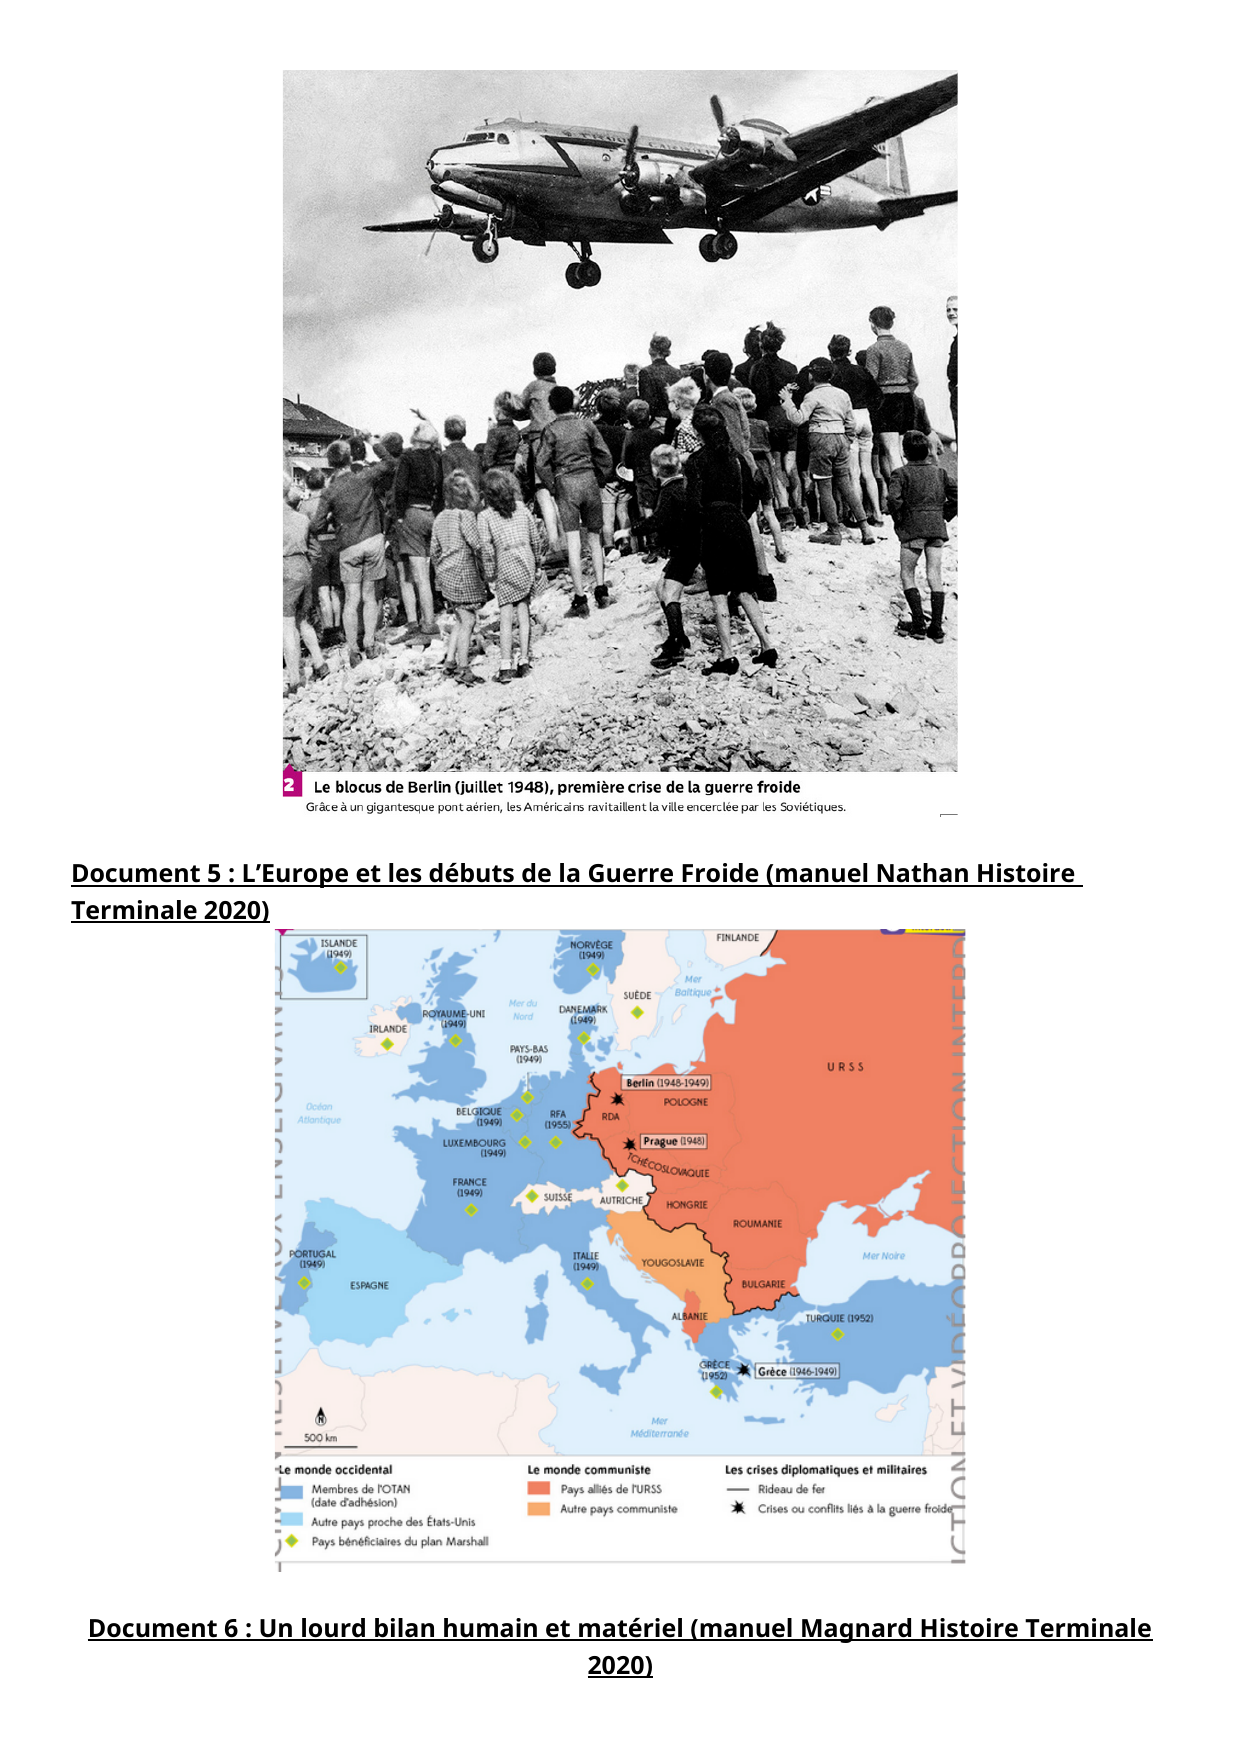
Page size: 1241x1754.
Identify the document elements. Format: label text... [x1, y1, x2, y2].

text Document 5 : L’Europe et les débuts de la Guerre Froide (manuel Nathan Histoire Terminale 2020) [71, 856, 1169, 927]
picture [282, 70, 958, 817]
text Document 6 : Un lourd bilan humain et matériel (manuel Magnard Histoire Terminale 2020) [71, 1611, 1169, 1681]
picture [274, 929, 966, 1572]
